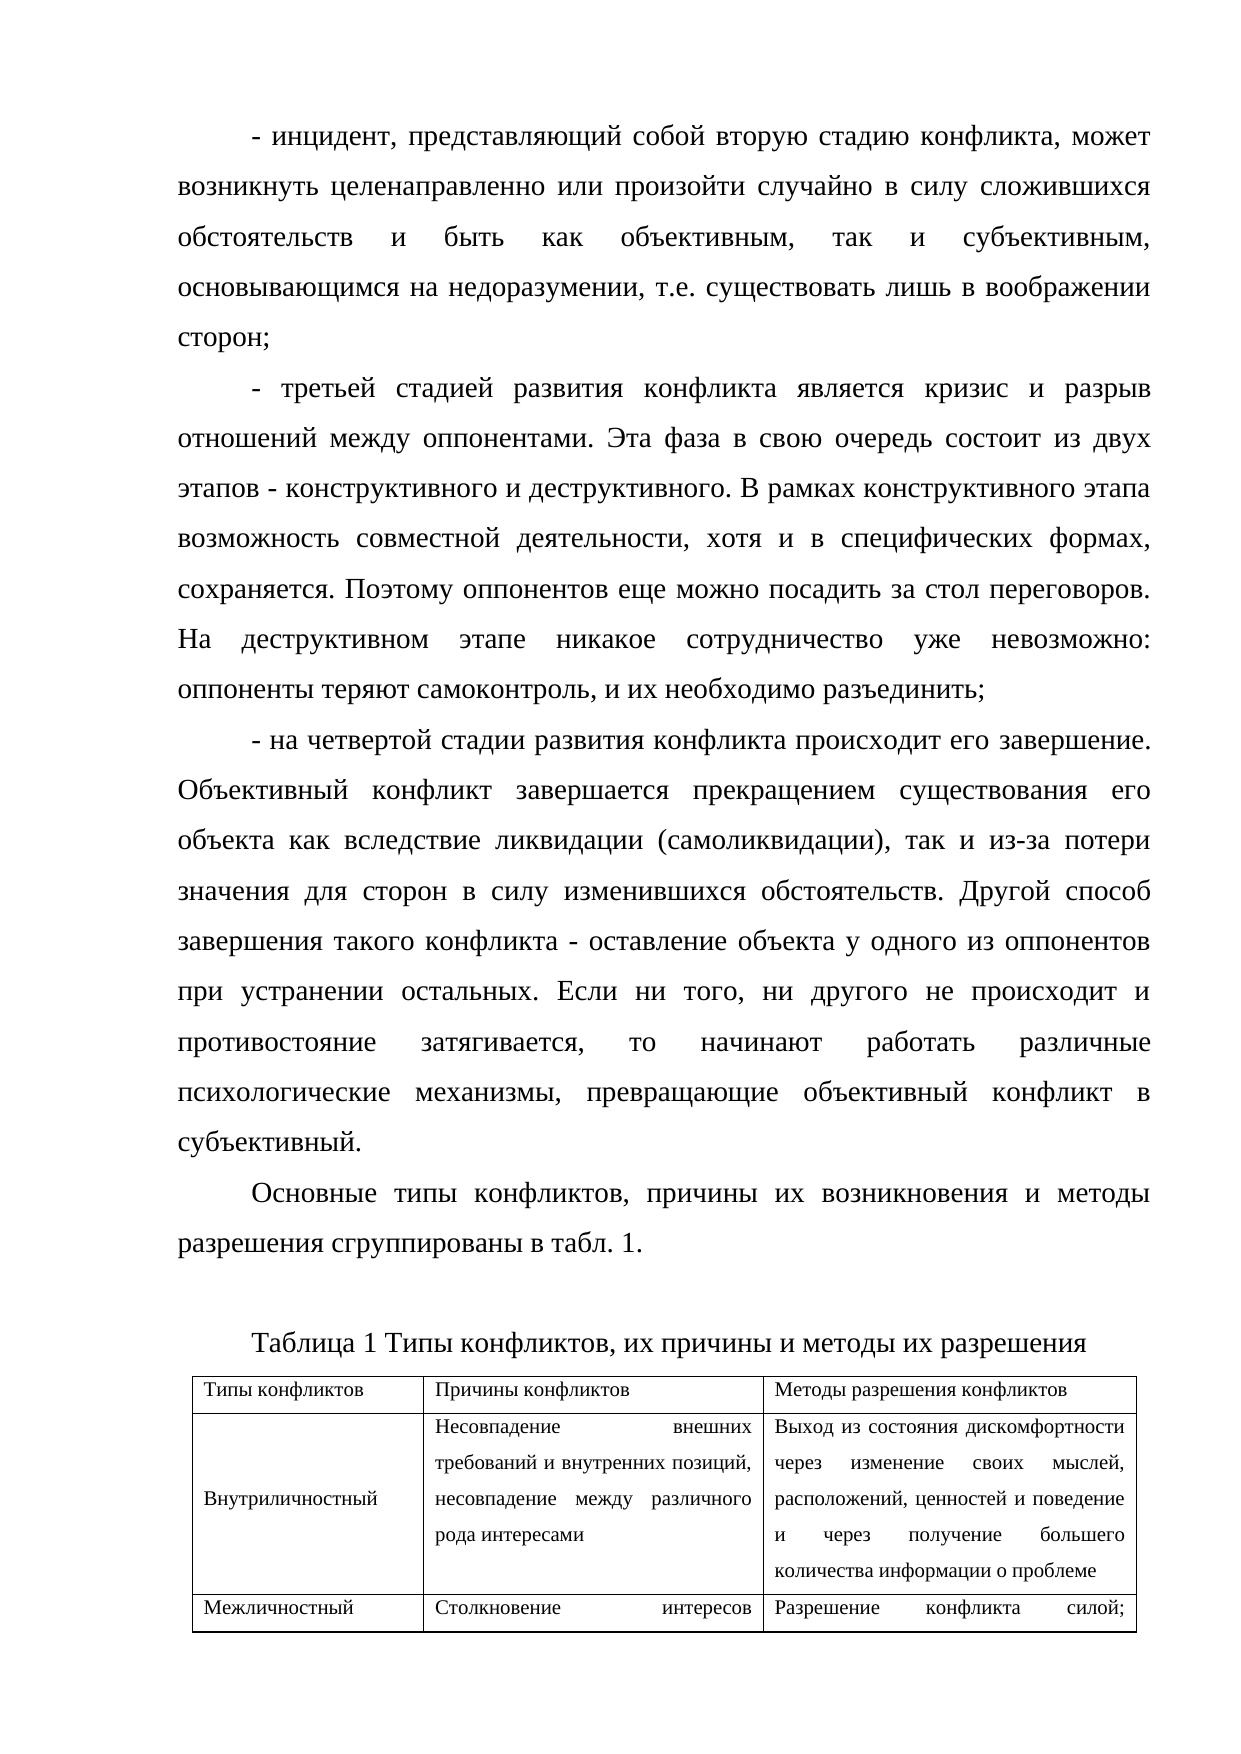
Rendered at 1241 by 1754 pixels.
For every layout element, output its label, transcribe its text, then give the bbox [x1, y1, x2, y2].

text Таблица 1 Типы конфликтов, их причины и методы их разрешения [177, 1326, 1152, 1359]
text - инцидент, представляющий собой вторую стадию конфликта, может возникнуть целенаправленно или произойти случайно в силу сложившихся обстоятельств и быть как объективным, так и субъективным, основывающимся на недоразумении, т.е. существовать лишь в воображении сторон; [177, 118, 1152, 353]
text - третьей стадией развития конфликта является кризис и разрыв отношений между оппонентами. Эта фаза в свою очередь состоит из двух этапов - конструктивного и деструктивного. В рамках конструктивного этапа возможность совместной деятельности, хотя и в специфических формах, сохраняется. Поэтому оппонентов еще можно посадить за стол переговоров. На деструктивном этапе никакое сотрудничество уже невозможно: оппоненты теряют самоконтроль, и их необходимо разъединить; [177, 370, 1152, 705]
table_cell Несовпадение внешних требований и внутренних позиций, несовпадение между различного рода интересами [424, 1414, 763, 1594]
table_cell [424, 1595, 763, 1631]
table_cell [764, 1595, 1136, 1631]
table_cell Внутриличностный [193, 1414, 423, 1594]
table_cell Выход из состояния дискомфортности через изменение своих мыслей, расположений, ценностей и поведение и через получение большего количества информации о проблеме [764, 1414, 1136, 1594]
text Основные типы конфликтов, причины их возникновения и методы разрешения сгруппированы в табл. 1. [177, 1175, 1152, 1258]
table_header Причины конфликтов [424, 1377, 763, 1413]
table_header Типы конфликтов [193, 1377, 423, 1413]
table_header Методы разрешения конфликтов [764, 1377, 1136, 1413]
table_cell Межличностный [193, 1595, 423, 1631]
text - на четвертой стадии развития конфликта происходит его завершение. Объективный конфликт завершается прекращением существования его объекта как вследствие ликвидации (самоликвидации), так и из-за потери значения для сторон в силу изменившихся обстоятельств. Другой способ завершения такого конфликта - оставление объекта у одного из оппонентов при устранении остальных. Если ни того, ни другого не происходит и противостояние затягивается, то начинают работать различные психологические механизмы, превращающие объективный конфликт в субъективный. [177, 722, 1152, 1158]
